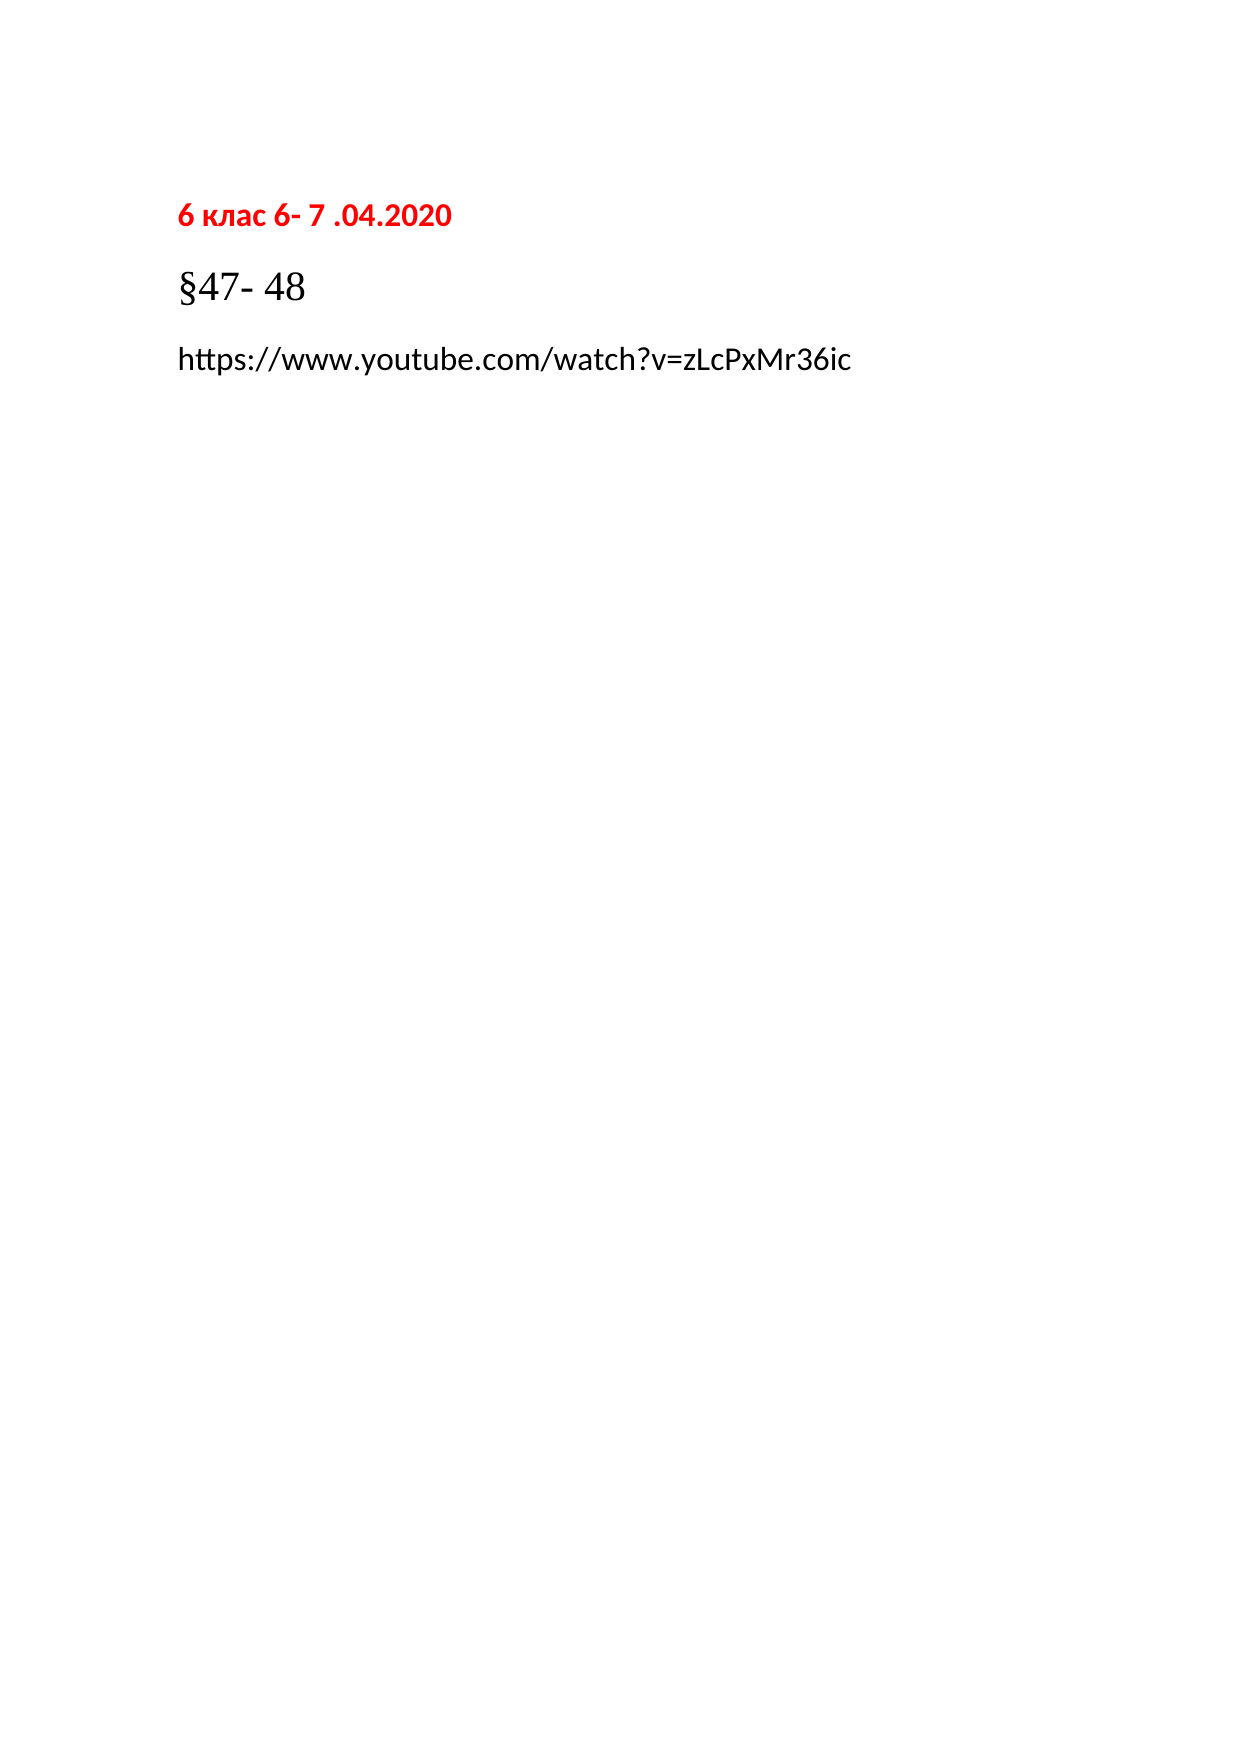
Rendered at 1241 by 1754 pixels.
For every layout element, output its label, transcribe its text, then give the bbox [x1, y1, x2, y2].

text §47- 48 [177, 262, 1152, 309]
text 6 клас 6- 7 .04.2020 [177, 194, 1152, 235]
text https://www.youtube.com/watch?v=zLcPxMr36ic [177, 338, 1152, 378]
